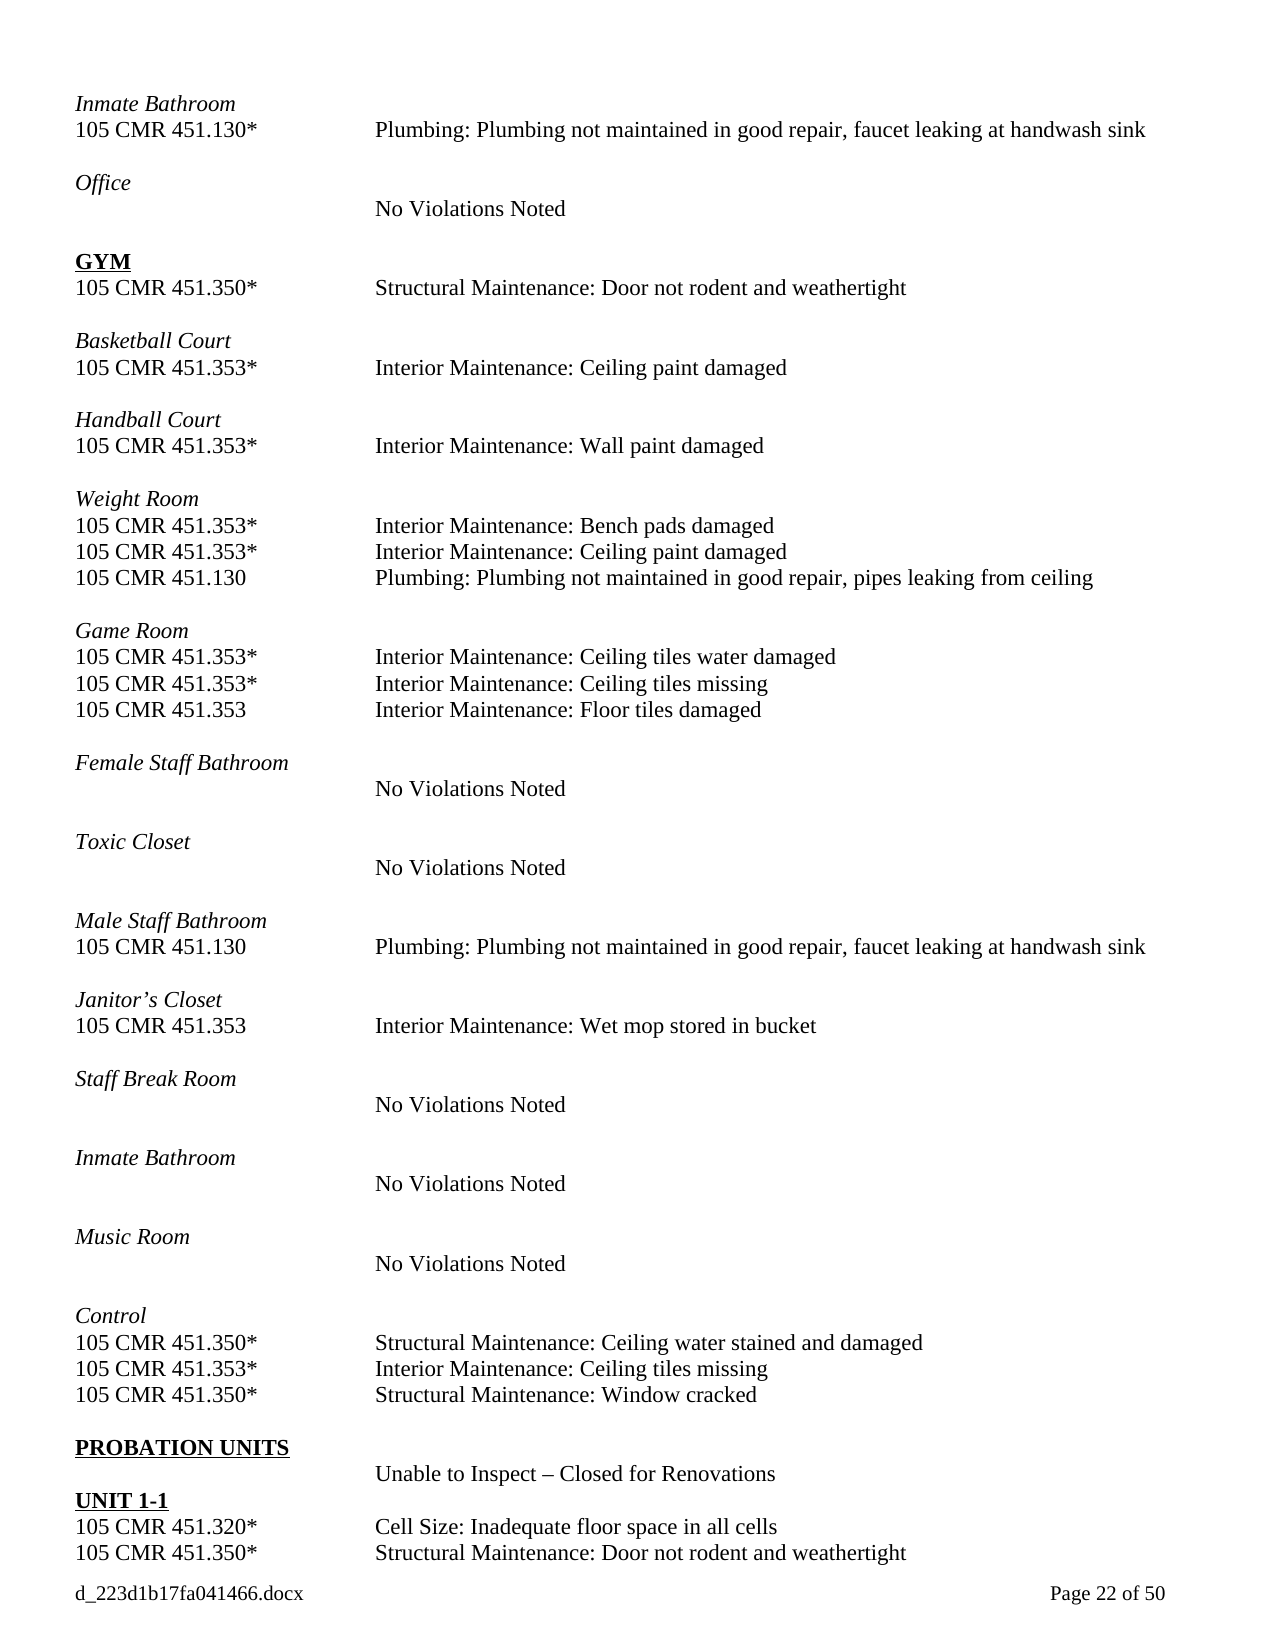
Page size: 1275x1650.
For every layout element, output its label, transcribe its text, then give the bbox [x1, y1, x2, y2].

text No Violations Noted [75, 1249, 1200, 1276]
text Game Room [75, 617, 1200, 643]
text 105 CMR 451.130 Plumbing: Plumbing not maintained in good repair, pipes leaking from ceiling [75, 564, 1200, 591]
text UNIT 1-1 [75, 1487, 1200, 1513]
text 105 CMR 451.353* Interior Maintenance: Ceiling tiles missing [75, 670, 1200, 696]
text 105 CMR 451.350* Structural Maintenance: Window cracked [75, 1381, 1200, 1408]
text Music Room [75, 1223, 1200, 1249]
text 105 CMR 451.353* Interior Maintenance: Wall paint damaged [75, 433, 1200, 459]
text Weight Room [75, 485, 1200, 512]
text Basketball Court [75, 327, 1200, 353]
text 105 CMR 451.350* Structural Maintenance: Door not rodent and weathertight [75, 1539, 1200, 1566]
text 105 CMR 451.353* Interior Maintenance: Ceiling paint damaged [75, 538, 1200, 564]
text No Violations Noted [75, 775, 1200, 802]
text Unable to Inspect – Closed for Renovations [75, 1460, 1200, 1487]
text 105 CMR 451.353* Interior Maintenance: Ceiling tiles missing [75, 1355, 1200, 1381]
text Inmate Bathroom [75, 1144, 1200, 1171]
text Janitor’s Closet [75, 986, 1200, 1012]
text GYM 105 CMR 451.350* Structural Maintenance: Door not rodent and weathertight [75, 248, 1200, 301]
text No Violations Noted [75, 854, 1200, 881]
text PROBATION UNITS [75, 1434, 1200, 1460]
text 105 CMR 451.130* Plumbing: Plumbing not maintained in good repair, faucet leaking at handwash sink [75, 116, 1200, 143]
text 105 CMR 451.353* Interior Maintenance: Bench pads damaged [75, 512, 1200, 538]
text No Violations Noted [75, 1091, 1200, 1118]
text 105 CMR 451.350* Structural Maintenance: Ceiling water stained and damaged [75, 1329, 1200, 1355]
text 105 CMR 451.130 Plumbing: Plumbing not maintained in good repair, faucet leaking at handwash sink [75, 933, 1200, 960]
text 105 CMR 451.353* Interior Maintenance: Ceiling tiles water damaged [75, 643, 1200, 670]
text Office [75, 169, 1200, 195]
text Inmate Bathroom [75, 90, 1200, 116]
text Female Staff Bathroom [75, 749, 1200, 775]
text 105 CMR 451.353 Interior Maintenance: Wet mop stored in bucket [75, 1012, 1200, 1039]
text 105 CMR 451.353 Interior Maintenance: Floor tiles damaged [75, 696, 1200, 722]
text 105 CMR 451.353* Interior Maintenance: Ceiling paint damaged [75, 353, 1200, 380]
text Handball Court [75, 406, 1200, 433]
text No Violations Noted [75, 195, 1200, 222]
text Control [75, 1302, 1200, 1329]
text Toxic Closet [75, 828, 1200, 854]
text 105 CMR 451.320* Cell Size: Inadequate floor space in all cells [75, 1513, 1200, 1539]
text No Violations Noted [75, 1171, 1200, 1197]
text Male Staff Bathroom [75, 907, 1200, 933]
text Staff Break Room [75, 1065, 1200, 1091]
